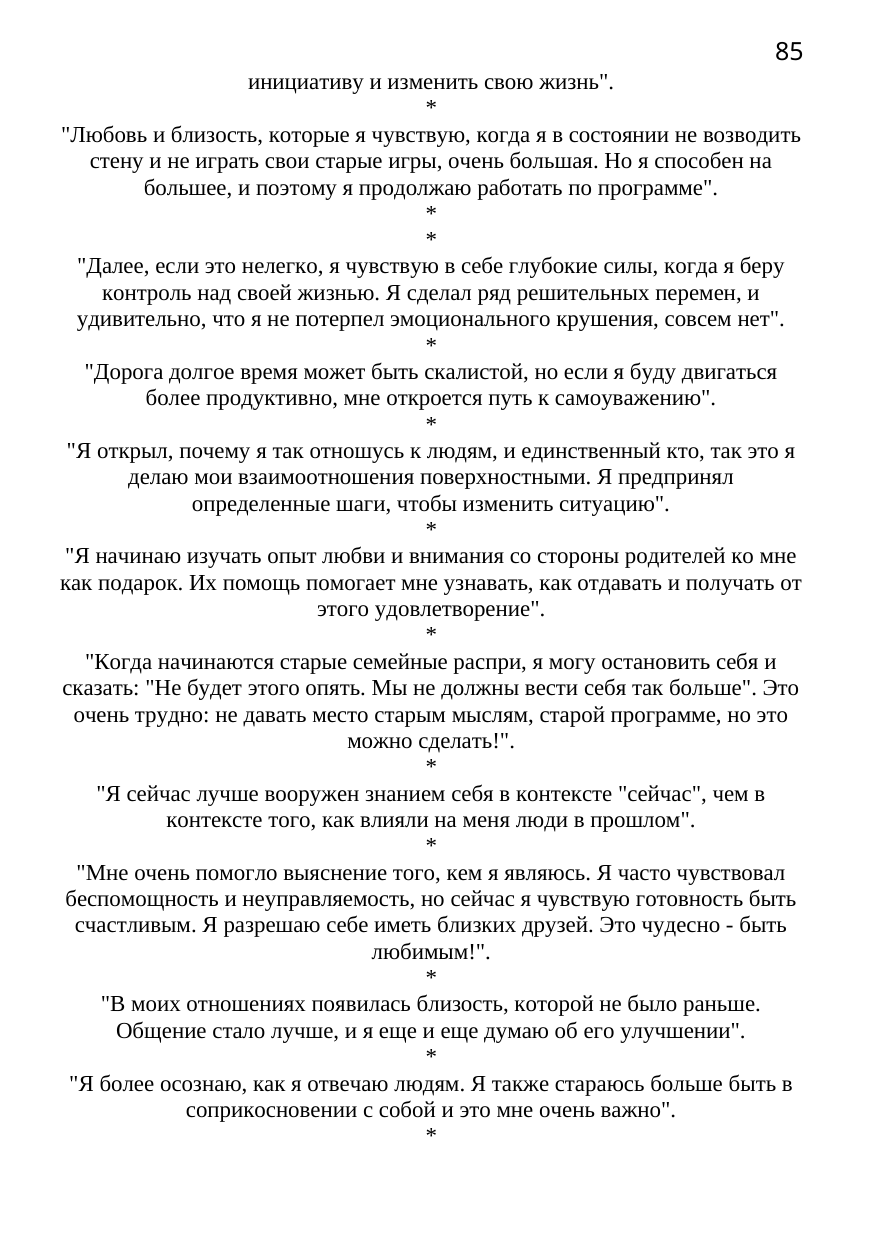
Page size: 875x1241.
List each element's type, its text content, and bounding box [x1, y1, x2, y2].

text "Мне очень помогло выяснение того, кем я являюсь. Я часто чувствовал беспомощность и неуправляемость, но сейчас я чувствую готовность быть счастливым. Я разрешаю себе иметь близких друзей. Это чудесно - быть любимым!". [59, 859, 803, 964]
text * [59, 516, 803, 542]
text * [59, 753, 803, 780]
text "Я открыл, почему я так отношусь к людям, и единственный кто, так это я делаю мои взаимоотношения поверхностными. Я предпринял определенные шаги, чтобы изменить ситуацию". [59, 437, 803, 516]
text * [59, 1122, 803, 1149]
text * [59, 1043, 803, 1069]
text * [59, 226, 803, 253]
text * [59, 832, 803, 859]
text * [59, 622, 803, 648]
text * [59, 332, 803, 358]
text "Я более осознаю, как я отвечаю людям. Я также стараюсь больше быть в соприкосновении с собой и это мне очень важно". [59, 1069, 803, 1122]
text "Любовь и близость, которые я чувствую, когда я в состоянии не возводить стену и не играть свои старые игры, очень большая. Но я способен на большее, и поэтому я продолжаю работать по программе". [59, 121, 803, 200]
text * [59, 94, 803, 121]
text * [59, 200, 803, 226]
text "Я сейчас лучше вооружен знанием себя в контексте "сейчас", чем в контексте того, как влияли на меня люди в прошлом". [59, 780, 803, 832]
text инициативу и изменить свою жизнь". [59, 68, 803, 94]
text "В моих отношениях появилась близость, которой не было раньше. Общение стало лучше, и я еще и еще думаю об его улучшении". [59, 991, 803, 1043]
text * [59, 411, 803, 437]
text "Далее, если это нелегко, я чувствую в себе глубокие силы, когда я беру контроль над своей жизнью. Я сделал ряд решительных перемен, и удивительно, что я не потерпел эмоционального крушения, совсем нет". [59, 253, 803, 332]
text "Когда начинаются старые семейные распри, я могу остановить себя и сказать: "Не будет этого опять. Мы не должны вести себя так больше". Это очень трудно: не давать место старым мыслям, старой программе, но это можно сделать!". [59, 648, 803, 753]
text "Дорога долгое время может быть скалистой, но если я буду двигаться более продуктивно, мне откроется путь к самоуважению". [59, 358, 803, 411]
text * [59, 964, 803, 991]
text "Я начинаю изучать опыт любви и внимания со стороны родителей ко мне как подарок. Их помощь помогает мне узнавать, как отдавать и получать от этого удовлетворение". [59, 542, 803, 622]
